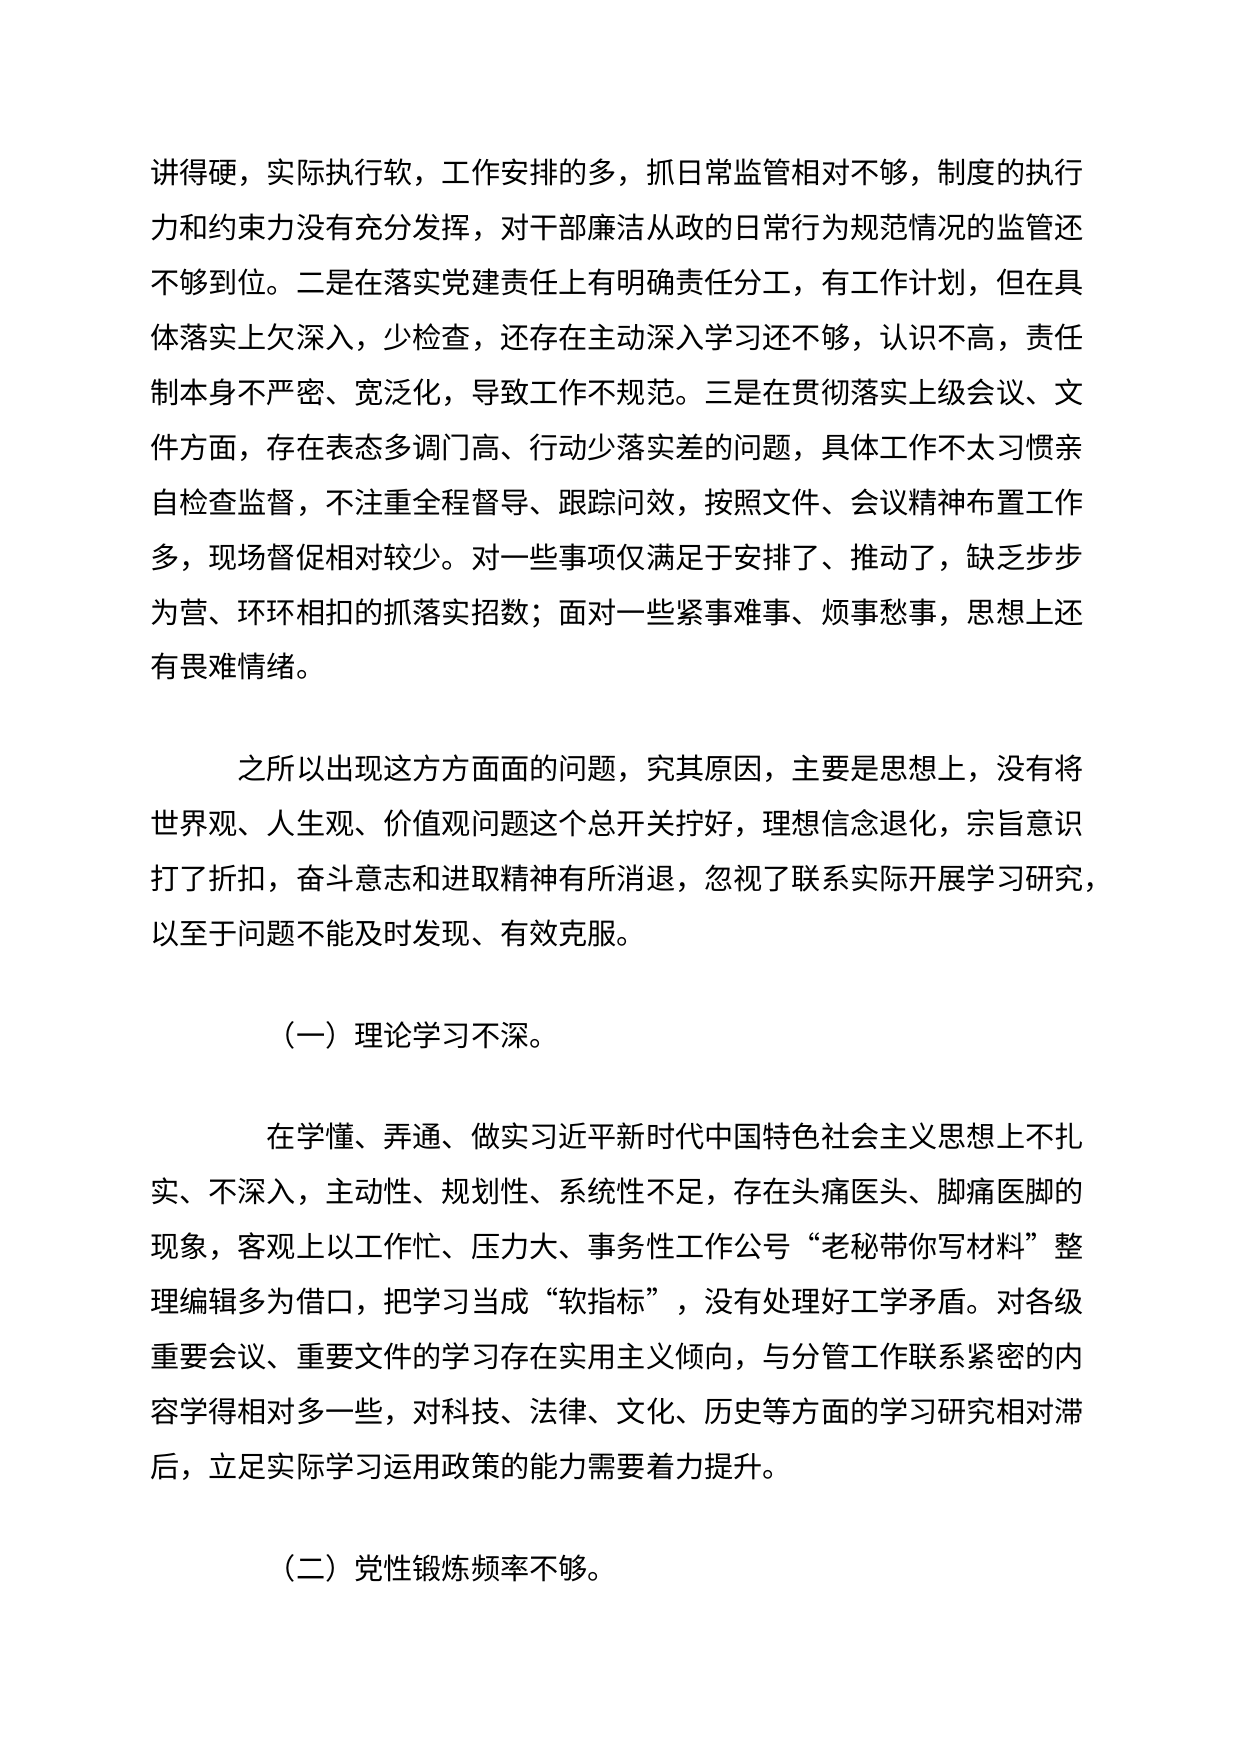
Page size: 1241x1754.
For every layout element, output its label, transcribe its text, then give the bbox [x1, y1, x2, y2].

text 之所以出现这方方面面的问题，究其原因，主要是思想上，没有将世界观、人生观、价值观问题这个总开关拧好，理想信念退化，宗旨意识打了折扣，奋斗意志和进取精神有所消退，忽视了联系实际开展学习研究，以至于问题不能及时发现、有效克服。 [150, 746, 1090, 953]
text 在学懂、弄通、做实习近平新时代中国特色社会主义思想上不扎实、不深入，主动性、规划性、系统性不足，存在头痛医头、脚痛医脚的现象，客观上以工作忙、压力大、事务性工作公号“老秘带你写材料”整理编辑多为借口，把学习当成“软指标”，没有处理好工学矛盾。对各级重要会议、重要文件的学习存在实用主义倾向，与分管工作联系紧密的内容学得相对多一些，对科技、法律、文化、历史等方面的学习研究相对滞后，立足实际学习运用政策的能力需要着力提升。 [150, 1114, 1090, 1486]
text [150, 150, 1090, 686]
text （一）理论学习不深。 [150, 1012, 1090, 1054]
text （二）党性锻炼频率不够。 [150, 1545, 1090, 1587]
